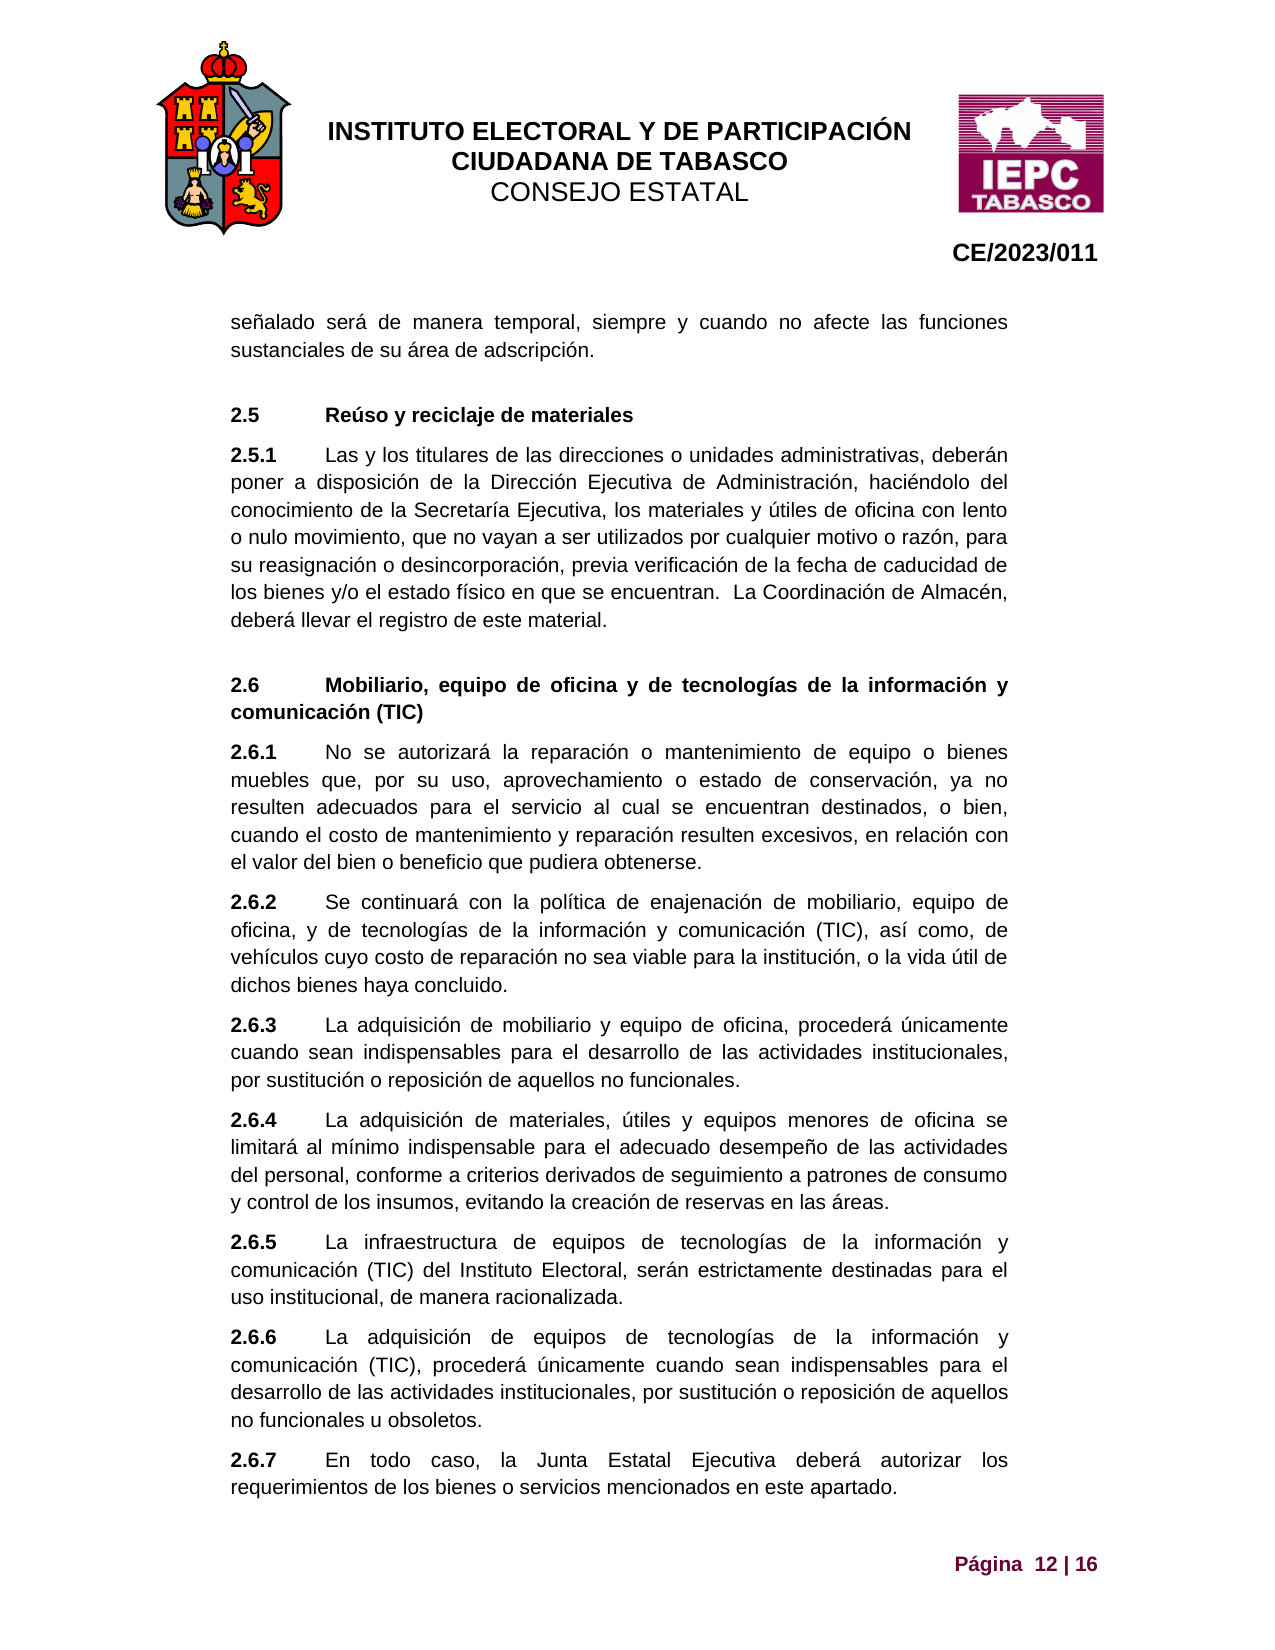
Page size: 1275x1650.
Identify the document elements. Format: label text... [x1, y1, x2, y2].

text 2.6.7 En todo caso, la Junta Estatal Ejecutiva deberá autorizar los requerimientos de los bienes o servicios mencionados en este apartado. [230, 1448, 1009, 1499]
text 2.6.2 Se continuará con la política de enajenación de mobiliario, equipo de oficina, y de tecnologías de la información y comunicación (TIC), así como, de vehículos cuyo costo de reparación no sea viable para la institución, o la vida útil de dichos bienes haya concluido. [230, 890, 1009, 997]
text 2.6.1 No se autorizará la reparación o mantenimiento de equipo o bienes muebles que, por su uso, aprovechamiento o estado de conservación, ya no resulten adecuados para el servicio al cual se encuentran destinados, o bien, cuando el costo de mantenimiento y reparación resulten excesivos, en relación con el valor del bien o beneficio que pudiera obtenerse. [230, 740, 1009, 874]
text 2.5 Reúso y reciclaje de materiales [230, 403, 1009, 427]
text 2.6.4 La adquisición de materiales, útiles y equipos menores de oficina se limitará al mínimo indispensable para el adecuado desempeño de las actividades del personal, conforme a criterios derivados de seguimiento a patrones de consumo y control de los insumos, evitando la creación de reservas en las áreas. [230, 1108, 1009, 1214]
text 2.6.6 La adquisición de equipos de tecnologías de la información y comunicación (TIC), procederá únicamente cuando sean indispensables para el desarrollo de las actividades institucionales, por sustitución o reposición de aquellos no funcionales u obsoletos. [230, 1325, 1009, 1432]
text 2.6.5 La infraestructura de equipos de tecnologías de la información y comunicación (TIC) del Instituto Electoral, serán estrictamente destinadas para el uso institucional, de manera racionalizada. [230, 1230, 1009, 1309]
picture [955, 91, 1107, 216]
text 2.6 Mobiliario, equipo de oficina y de tecnologías de la información y comunicación (TIC) [230, 673, 1009, 724]
text 2.6.3 La adquisición de mobiliario y equipo de oficina, procederá únicamente cuando sean indispensables para el desarrollo de las actividades institucionales, por sustitución o reposición de aquellos no funcionales. [230, 1013, 1009, 1092]
text 2.5.1 Las y los titulares de las direcciones o unidades administrativas, deberán poner a disposición de la Dirección Ejecutiva de Administración, haciéndolo del conocimiento de la Secretaría Ejecutiva, los materiales y útiles de oficina con lento o nulo movimiento, que no vayan a ser utilizados por cualquier motivo o razón, para su reasignación o desincorporación, previa verificación de la fecha de caducidad de los bienes y/o el estado físico en que se encuentran. La Coordinación de Almacén, deberá llevar el registro de este material. [230, 443, 1009, 632]
picture [147, 41, 295, 239]
